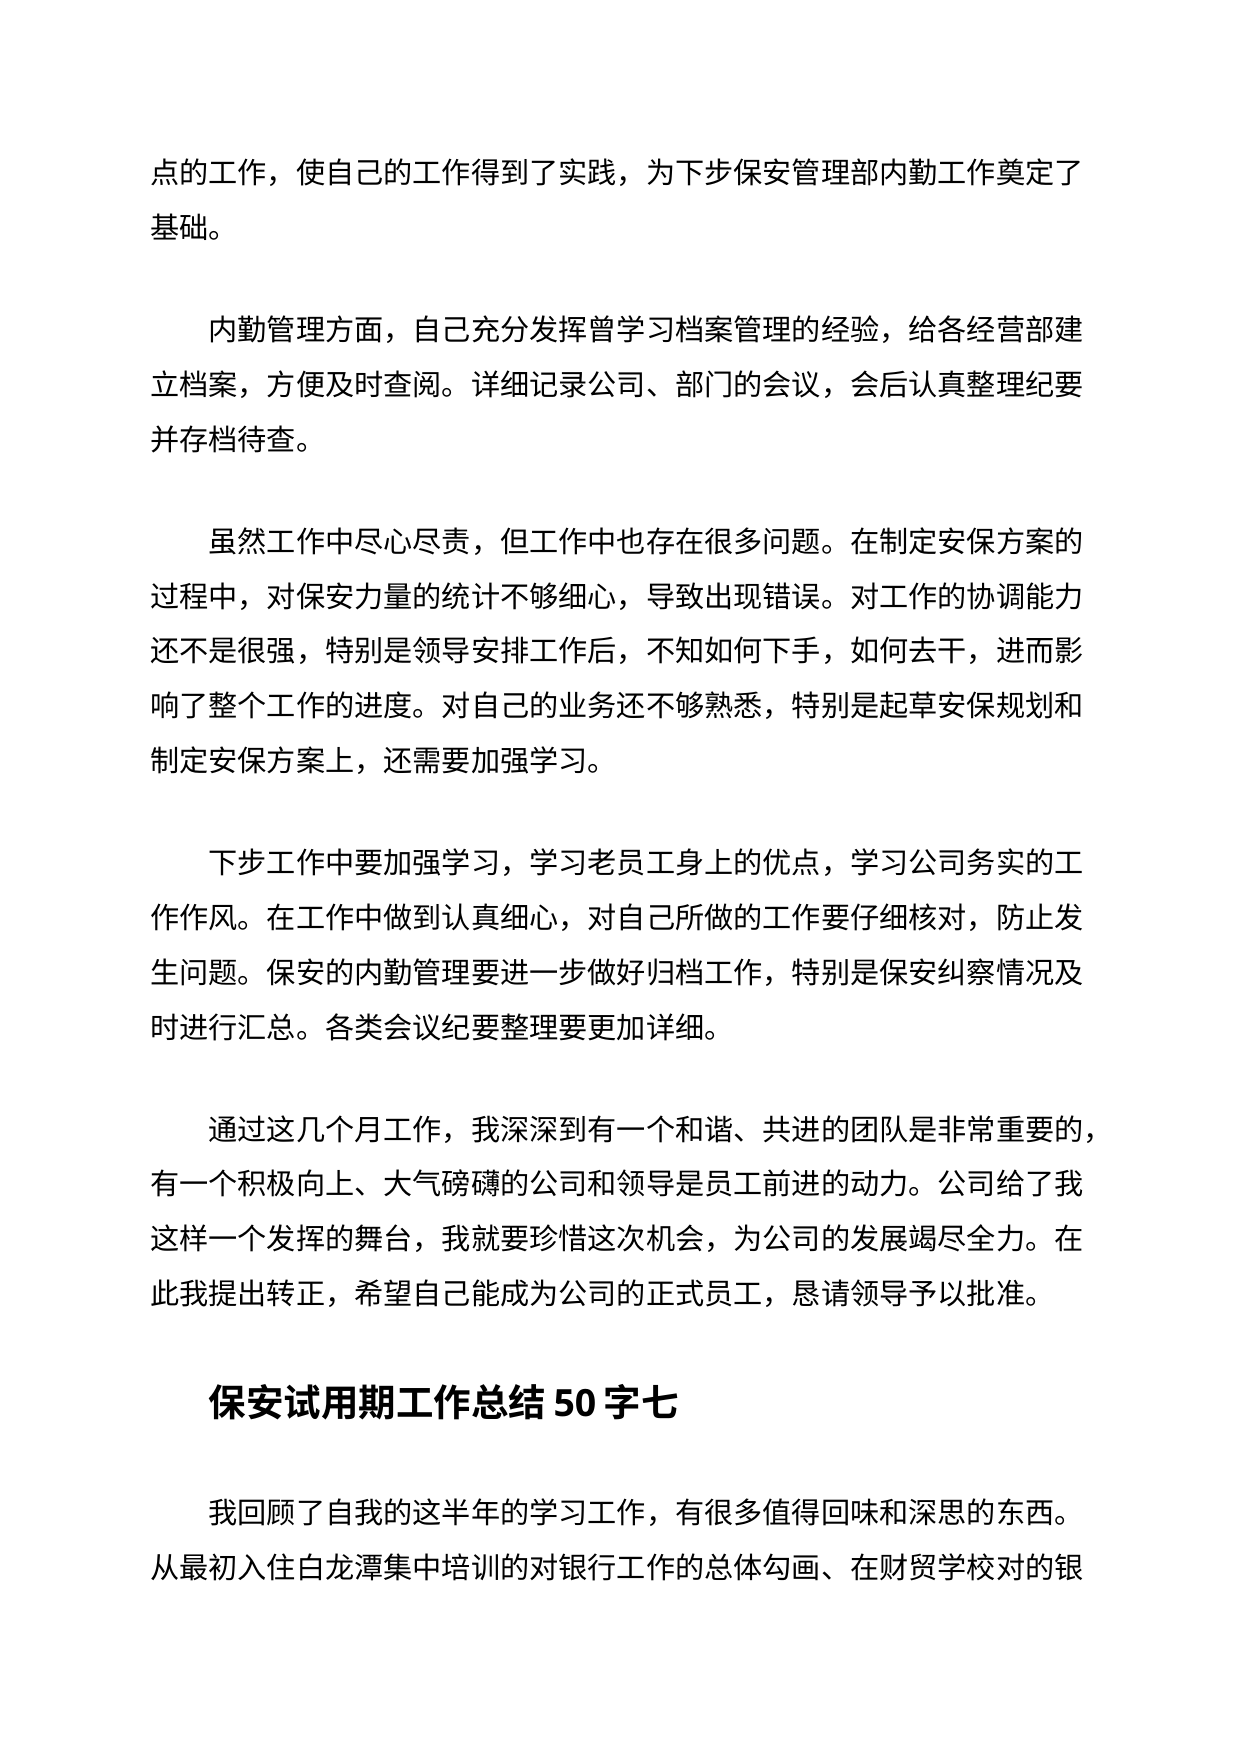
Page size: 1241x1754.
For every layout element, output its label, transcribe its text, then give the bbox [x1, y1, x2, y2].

text 内勤管理方面，自己充分发挥曾学习档案管理的经验，给各经营部建立档案，方便及时查阅。详细记录公司、部门的会议，会后认真整理纪要并存档待查。 [150, 307, 1090, 459]
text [150, 150, 1090, 247]
text 保安试用期工作总结50字七 [150, 1372, 1090, 1427]
text 通过这几个月工作，我深深到有一个和谐、共进的团队是非常重要的，有一个积极向上、大气磅礴的公司和领导是员工前进的动力。公司给了我这样一个发挥的舞台，我就要珍惜这次机会，为公司的发展竭尽全力。在此我提出转正，希望自己能成为公司的正式员工，恳请领导予以批准。 [150, 1106, 1090, 1313]
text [150, 1490, 1090, 1587]
text 下步工作中要加强学习，学习老员工身上的优点，学习公司务实的工作作风。在工作中做到认真细心，对自己所做的工作要仔细核对，防止发生问题。保安的内勤管理要进一步做好归档工作，特别是保安纠察情况及时进行汇总。各类会议纪要整理要更加详细。 [150, 839, 1090, 1047]
text 虽然工作中尽心尽责，但工作中也存在很多问题。在制定安保方案的过程中，对保安力量的统计不够细心，导致出现错误。对工作的协调能力还不是很强，特别是领导安排工作后，不知如何下手，如何去干，进而影响了整个工作的进度。对自己的业务还不够熟悉，特别是起草安保规划和制定安保方案上，还需要加强学习。 [150, 518, 1090, 780]
